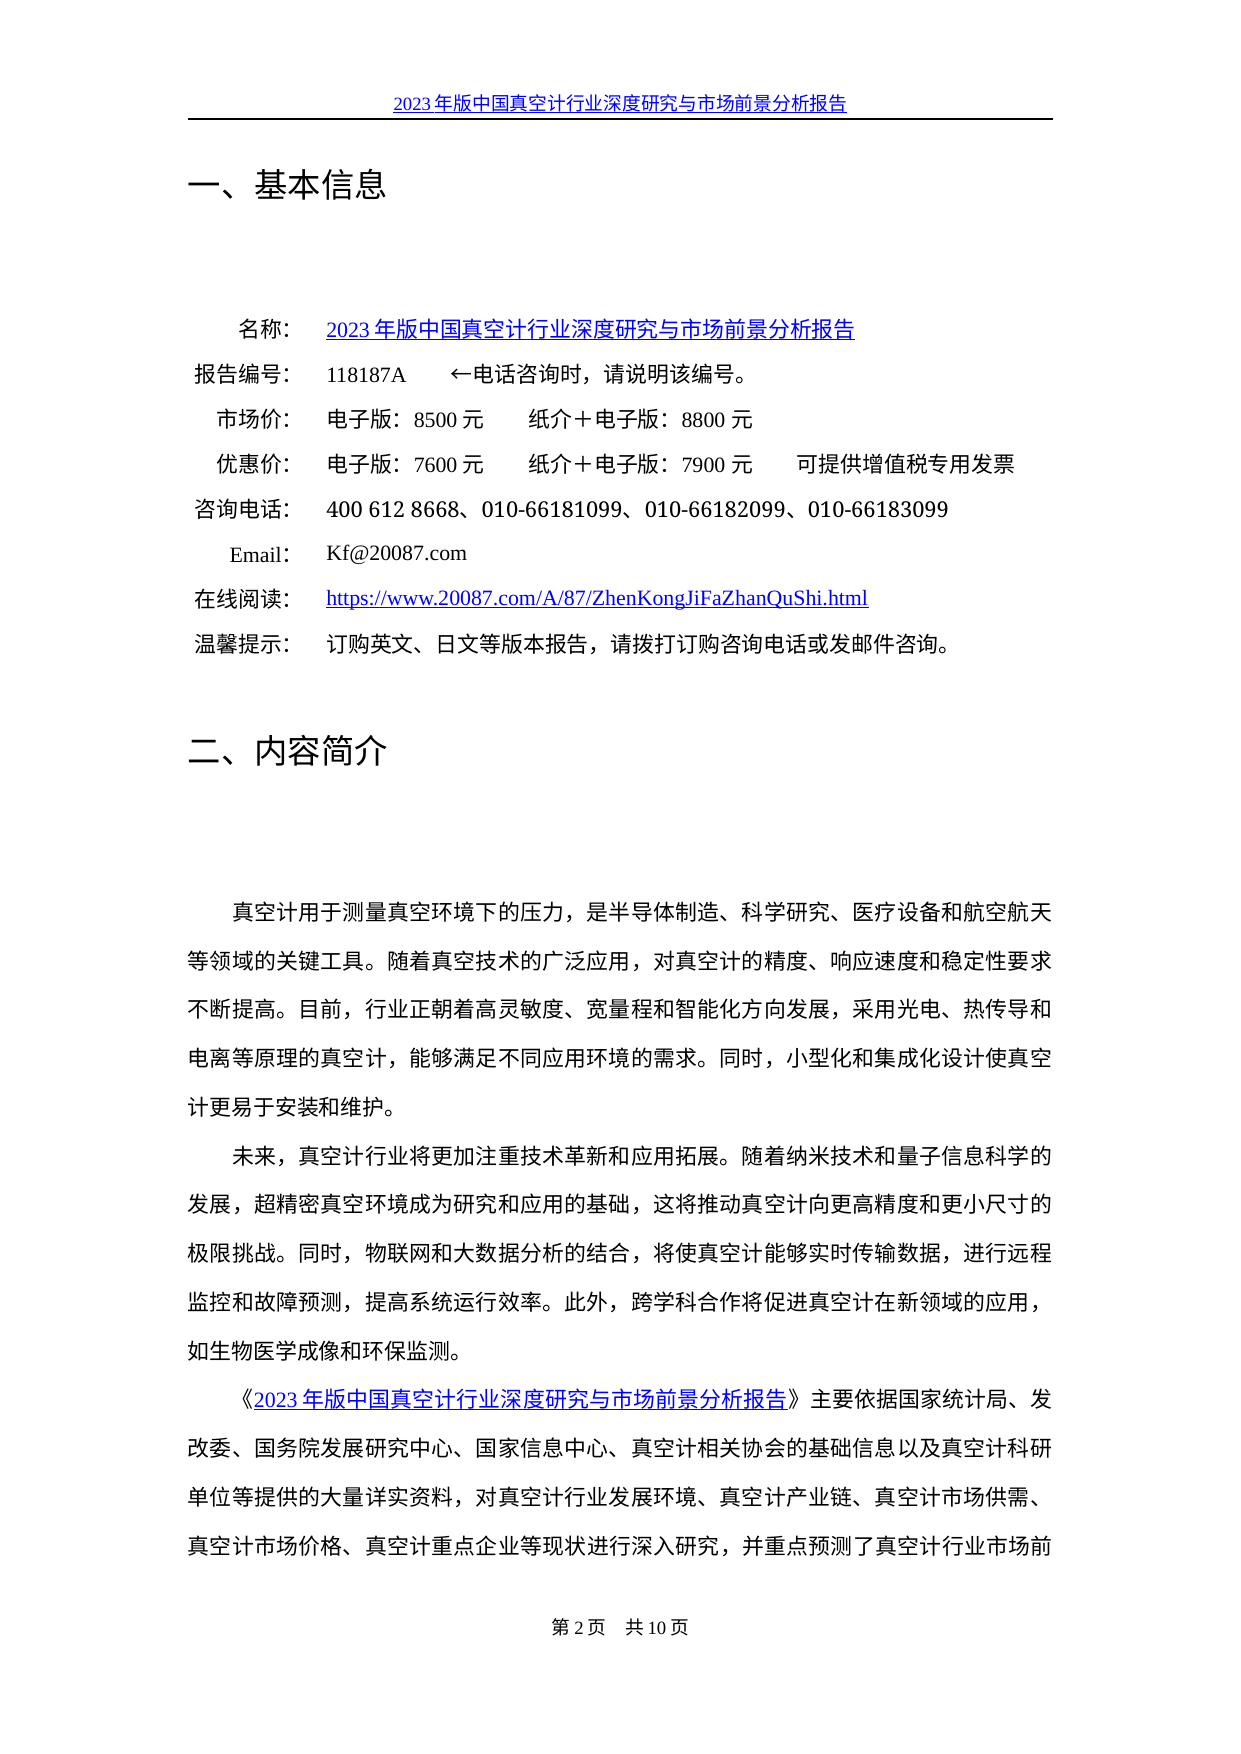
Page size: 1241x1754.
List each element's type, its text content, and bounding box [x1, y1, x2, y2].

table_cell 订购英文、日文等版本报告，请拨打订购咨询电话或发邮件咨询。 [315, 627, 1073, 672]
table_cell 在线阅读： [167, 582, 315, 627]
table_cell 温馨提示： [167, 627, 315, 672]
table_cell 市场价： [167, 402, 315, 447]
table_cell 优惠价： [167, 447, 315, 492]
title 二、内容简介 [187, 717, 1053, 782]
table_cell 咨询电话： [167, 492, 315, 537]
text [187, 894, 1053, 1561]
table_header 2023年版中国真空计行业深度研究与市场前景分析报告 [315, 312, 1073, 357]
table_cell Kf@20087.com [315, 537, 1073, 582]
table_cell 400 612 8668、010-66181099、010-66182099、010-66183099 [315, 492, 1073, 537]
table_cell Email： [167, 537, 315, 582]
table_cell [315, 582, 1073, 627]
table_cell 电子版：8500 元 纸介＋电子版：8800 元 [315, 402, 1073, 447]
table_cell 118187A ←电话咨询时，请说明该编号。 [315, 357, 1073, 402]
table_cell 报告编号： [167, 357, 315, 402]
table_header 名称： [167, 312, 315, 357]
table_cell 电子版：7600 元 纸介＋电子版：7900 元 可提供增值税专用发票 [315, 447, 1073, 492]
title 一、基本信息 [187, 150, 1053, 215]
